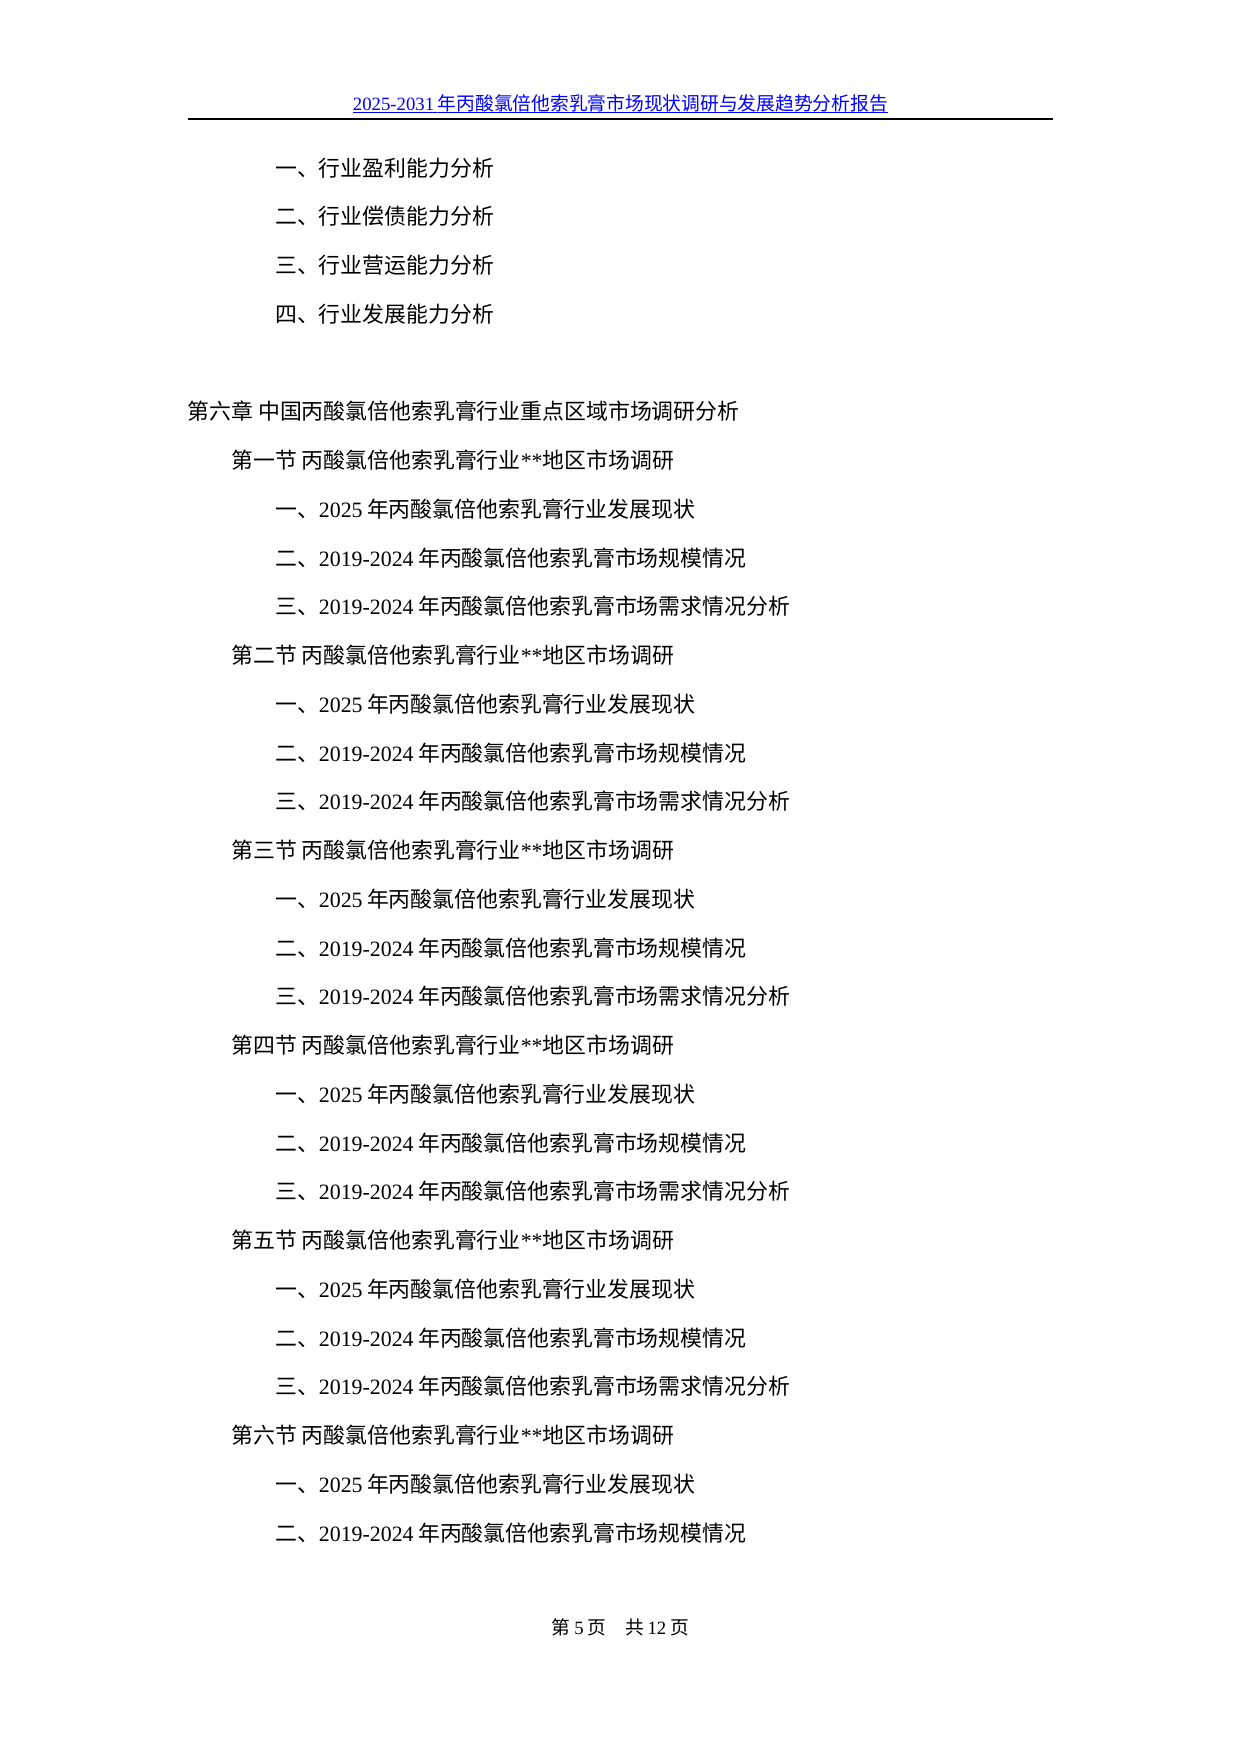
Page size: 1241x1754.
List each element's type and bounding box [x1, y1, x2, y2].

text [187, 150, 1053, 1548]
